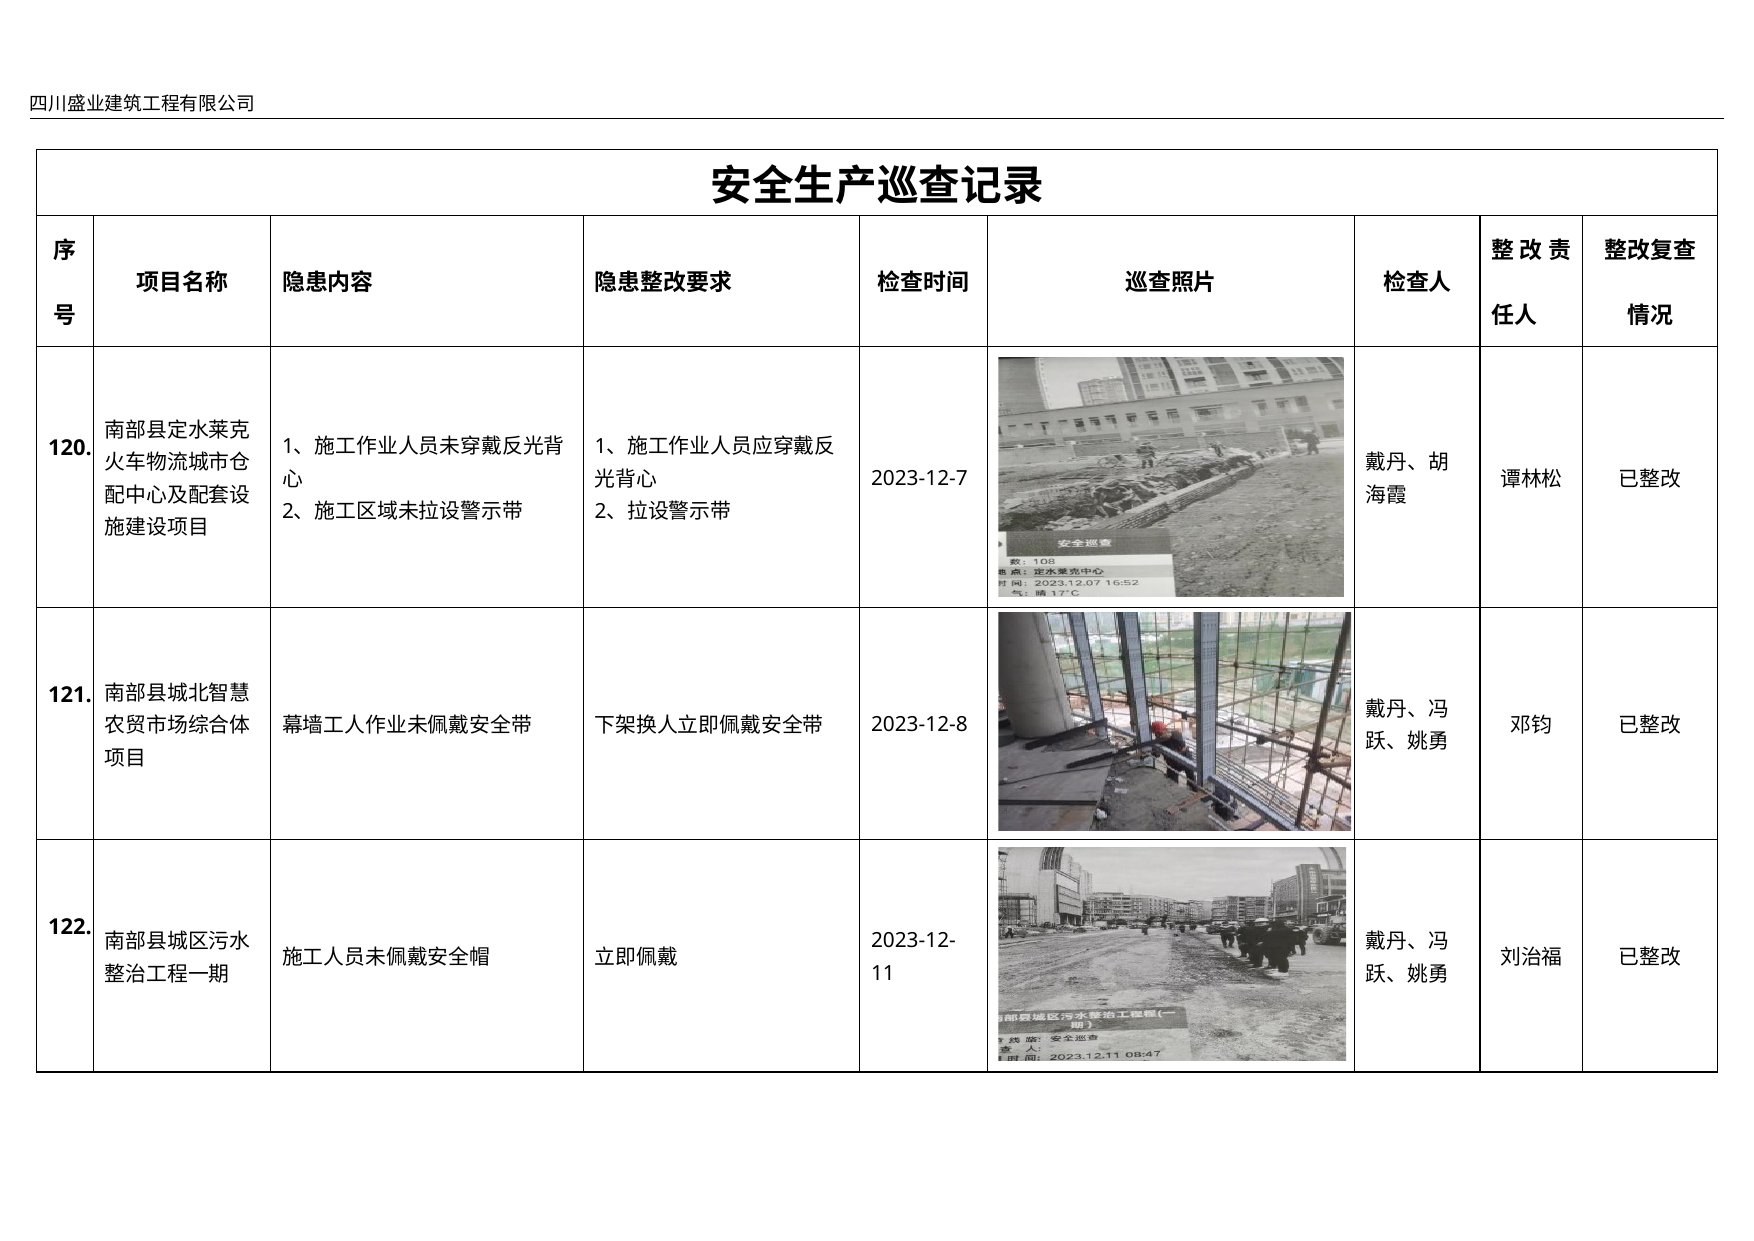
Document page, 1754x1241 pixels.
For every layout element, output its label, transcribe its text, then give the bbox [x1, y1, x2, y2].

table_cell 已整改 [1583, 840, 1717, 1071]
table_cell 南部县城区污水整治工程一期 [94, 840, 270, 1071]
table_cell 2023-12-7 [860, 347, 987, 607]
table_cell 戴丹、胡海霞 [1355, 347, 1479, 607]
table_cell 谭林松 [1481, 347, 1582, 607]
table_cell 南部县定水莱克火车物流城市仓配中心及配套设施建设项目 [94, 347, 270, 607]
picture [998, 612, 1352, 831]
table_cell 整改责任人 [1481, 216, 1582, 346]
table_cell 巡查照片 [988, 216, 1354, 346]
table_cell 施工作业人员应穿戴反光背心 拉设警示带 [584, 347, 859, 607]
table_cell 检查人 [1355, 216, 1479, 346]
table_cell [988, 608, 1354, 839]
table_cell 戴丹、冯跃、姚勇 [1355, 608, 1479, 839]
table_cell 下架换人立即佩戴安全带 [584, 608, 859, 839]
table_cell [37, 608, 93, 839]
table_cell 已整改 [1583, 608, 1717, 839]
table_cell [988, 347, 1354, 607]
table_cell 检查时间 [860, 216, 987, 346]
table_cell 隐患内容 [271, 216, 583, 346]
table_cell [37, 347, 93, 607]
table_cell 隐患整改要求 [584, 216, 859, 346]
table_cell 已整改 [1583, 347, 1717, 607]
table_cell 施工作业人员未穿戴反光背心 施工区域未拉设警示带 [271, 347, 583, 607]
table_cell 2023-12-8 [860, 608, 987, 839]
table_cell [37, 840, 93, 1071]
table_header 安全生产巡查记录 [37, 150, 1717, 215]
table_cell 整改复查情况 [1583, 216, 1717, 346]
table_cell 2023-12-11 [860, 840, 987, 1071]
table_cell [988, 840, 1354, 1071]
picture [998, 357, 1344, 597]
table_cell 邓钧 [1481, 608, 1582, 839]
table_cell 幕墙工人作业未佩戴安全带 [271, 608, 583, 839]
table_cell 立即佩戴 [584, 840, 859, 1071]
table_cell 施工人员未佩戴安全帽 [271, 840, 583, 1071]
table_cell 刘治福 [1481, 840, 1582, 1071]
picture [998, 847, 1347, 1061]
table_cell 南部县城北智慧农贸市场综合体项目 [94, 608, 270, 839]
table_cell 戴丹、冯跃、姚勇 [1355, 840, 1479, 1071]
table_cell 序号 [37, 216, 93, 346]
table_cell 项目名称 [94, 216, 270, 346]
